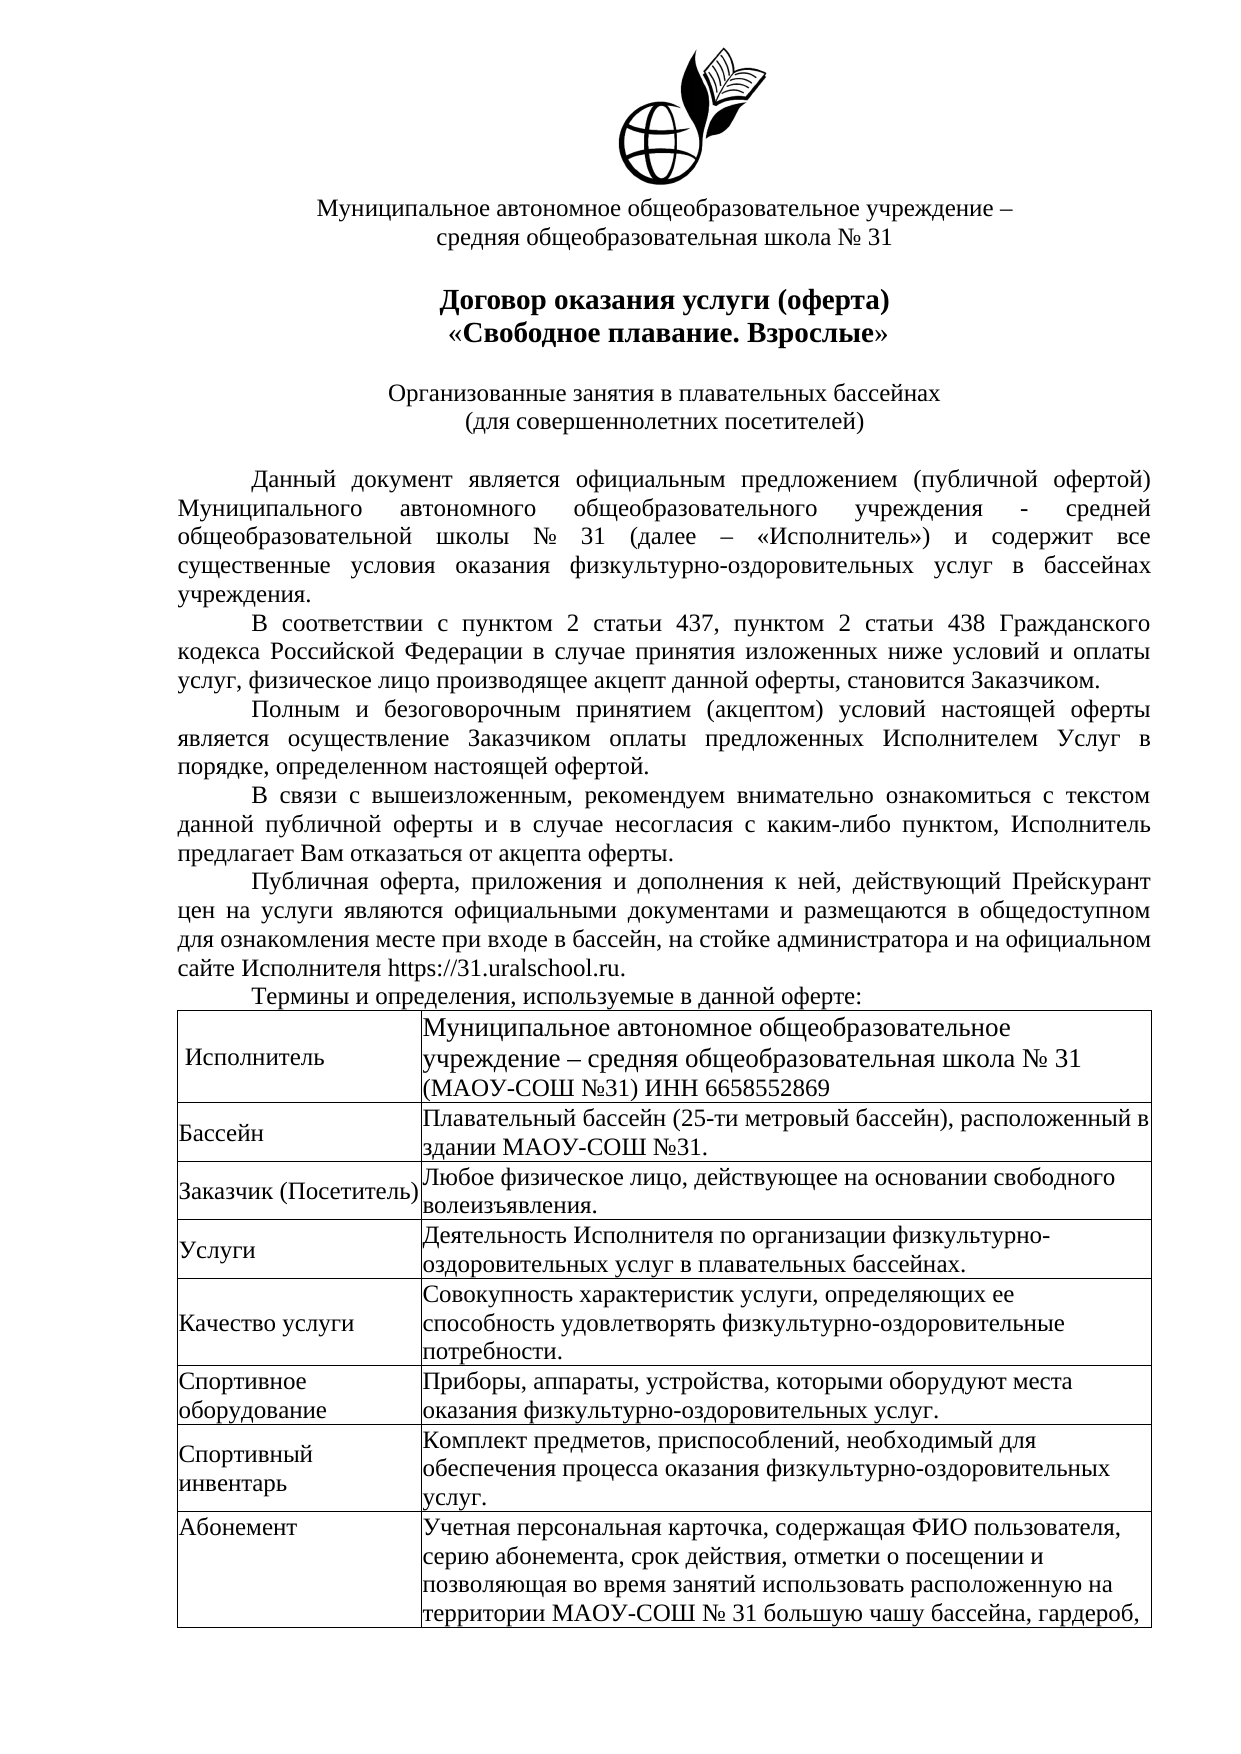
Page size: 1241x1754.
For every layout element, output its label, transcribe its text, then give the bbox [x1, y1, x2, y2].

table_cell Приборы, аппараты, устройства, которыми оборудуют места оказания физкультурно-оздоровительных услуг. [422, 1366, 1151, 1424]
table_cell Качество услуги [178, 1279, 421, 1365]
text Термины и определения, используемые в данной оферте: [177, 981, 1152, 1010]
table_cell Спортивный инвентарь [178, 1425, 421, 1511]
text Договор оказания услуги (оферта) [177, 282, 1152, 315]
table_cell Комплект предметов, приспособлений, необходимый для обеспечения процесса оказания физкультурно-оздоровительных услуг. [422, 1425, 1151, 1511]
table_cell Услуги [178, 1220, 421, 1278]
text (для совершеннолетних посетителей) [177, 406, 1152, 435]
table_cell Совокупность характеристик услуги, определяющих ее способность удовлетворять физкультурно-оздоровительные потребности. [422, 1279, 1151, 1365]
text В соответствии с пунктом 2 статьи 437, пунктом 2 статьи 438 Гражданского кодекса Российской Федерации в случае принятия изложенных ниже условий и оплаты услуг, физическое лицо производящее акцепт данной оферты, становится Заказчиком. [177, 608, 1152, 694]
text Полным и безоговорочным принятием (акцептом) условий настоящей оферты является осуществление Заказчиком оплаты предложенных Исполнителем Услуг в порядке, определенном настоящей офертой. [177, 694, 1152, 780]
table_cell Любое физическое лицо, действующее на основании свободного волеизъявления. [422, 1162, 1151, 1219]
table_cell Спортивное оборудование [178, 1366, 421, 1424]
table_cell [422, 1512, 1151, 1627]
text Муниципальное автономное общеобразовательное учреждение – [177, 193, 1152, 222]
text «Свободное плавание. Взрослые» [177, 315, 1152, 349]
picture [584, 16, 793, 193]
table_cell Деятельность Исполнителя по организации физкультурно-оздоровительных услуг в плавательных бассейнах. [422, 1220, 1151, 1278]
table_cell Абонемент [178, 1512, 421, 1627]
text Организованные занятия в плавательных бассейнах [177, 378, 1152, 406]
table_header Исполнитель [178, 1011, 421, 1102]
table_cell Заказчик (Посетитель) [178, 1162, 421, 1219]
table_cell Плавательный бассейн (25-ти метровый бассейн), расположенный в здании МАОУ-СОШ №31. [422, 1103, 1151, 1161]
table_cell Бассейн [178, 1103, 421, 1161]
text В связи с вышеизложенным, рекомендуем внимательно ознакомиться с текстом данной публичной оферты и в случае несогласия с каким-либо пунктом, Исполнитель предлагает Вам отказаться от акцепта оферты. [177, 780, 1152, 866]
table_header Муниципальное автономное общеобразовательное учреждение – средняя общеобразовательная школа № 31 (МАОУ-СОШ №31) ИНН 6658552869 [422, 1011, 1151, 1102]
text Данный документ является официальным предложением (публичной офертой) Муниципального автономного общеобразовательного учреждения - средней общеобразовательной школы № 31 (далее – «Исполнитель») и содержит все существенные условия оказания физкультурно-оздоровительных услуг в бассейнах учреждения. [177, 464, 1152, 608]
text средняя общеобразовательная школа № 31 [177, 222, 1152, 251]
text Публичная оферта, приложения и дополнения к ней, действующий Прейскурант цен на услуги являются официальными документами и размещаются в общедоступном для ознакомления месте при входе в бассейн, на стойке администратора и на официальном сайте Исполнителя https://31.uralschool.ru. [177, 866, 1152, 981]
